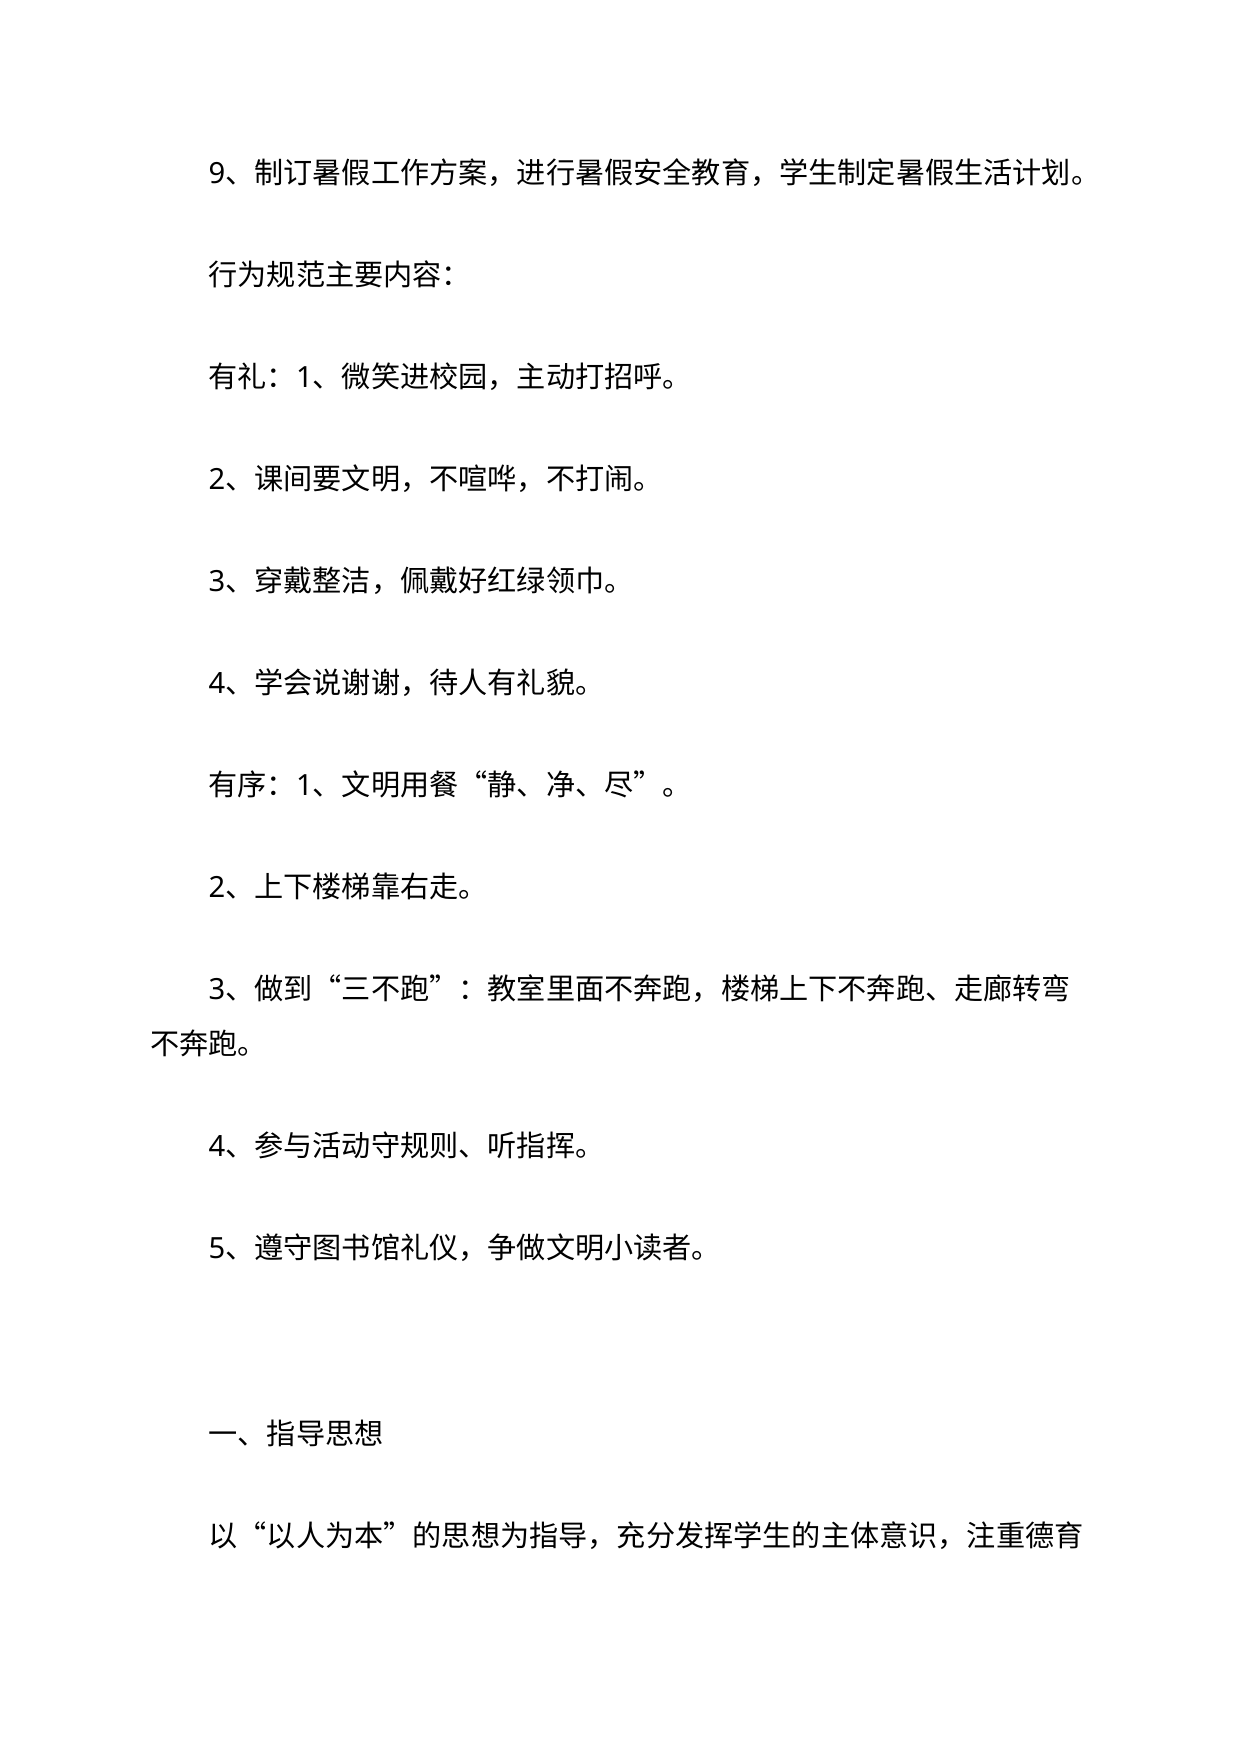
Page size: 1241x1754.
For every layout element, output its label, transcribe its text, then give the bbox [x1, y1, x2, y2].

text 3、穿戴整洁，佩戴好红绿领巾。 [150, 558, 1090, 600]
text 有序：1、文明用餐“静、净、尽”。 [150, 762, 1090, 804]
text 4、学会说谢谢，待人有礼貌。 [150, 660, 1090, 702]
text 3、做到“三不跑”：教室里面不奔跑，楼梯上下不奔跑、走廊转弯不奔跑。 [150, 966, 1090, 1063]
text 一、指导思想 [150, 1411, 1090, 1453]
text 2、课间要文明，不喧哗，不打闹。 [150, 456, 1090, 498]
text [150, 1512, 1090, 1554]
text 2、上下楼梯靠右走。 [150, 864, 1090, 906]
text 有礼：1、微笑进校园，主动打招呼。 [150, 354, 1090, 396]
text 4、参与活动守规则、听指挥。 [150, 1122, 1090, 1165]
text 9、制订暑假工作方案，进行暑假安全教育，学生制定暑假生活计划。 [150, 150, 1090, 192]
text 行为规范主要内容： [150, 252, 1090, 294]
text 5、遵守图书馆礼仪，争做文明小读者。 [150, 1224, 1090, 1267]
